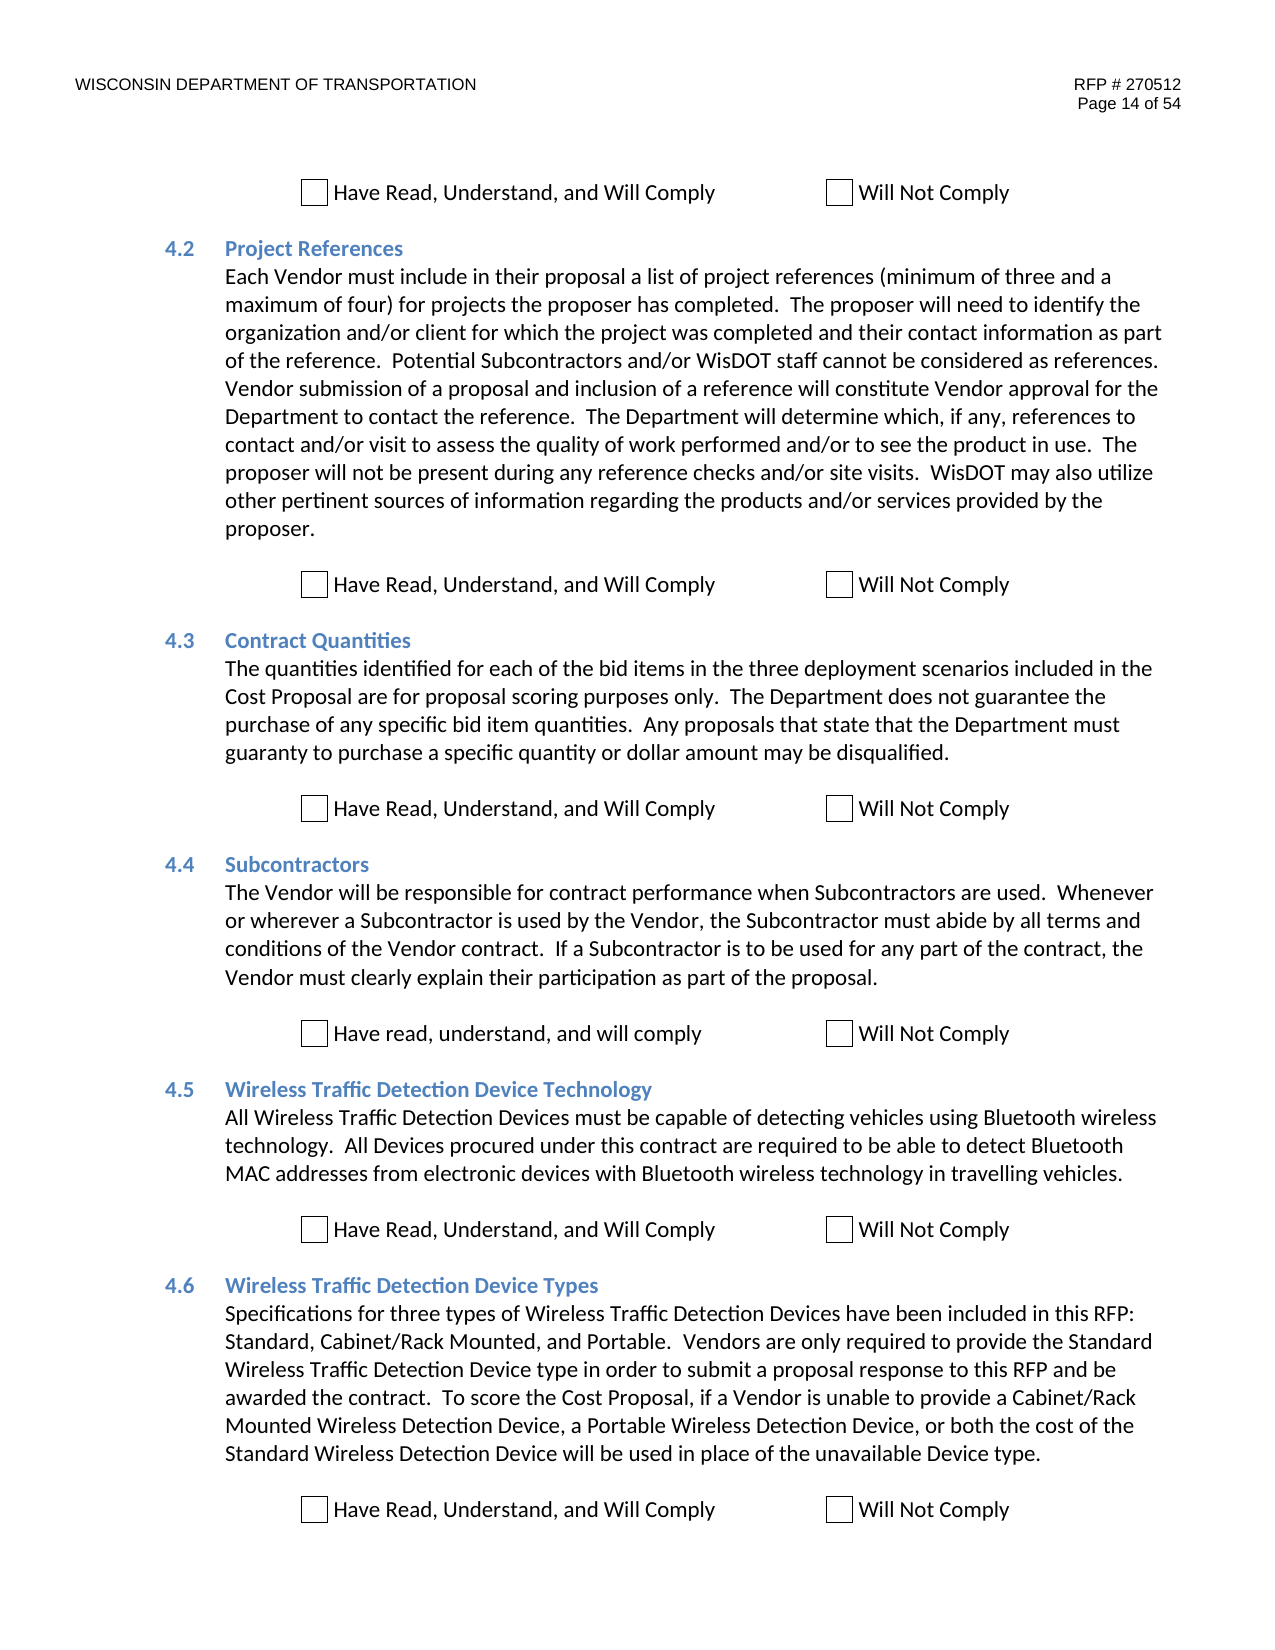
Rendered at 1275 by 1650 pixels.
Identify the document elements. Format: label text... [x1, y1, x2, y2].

subtitle Wireless Traffic Detection Device Types [165, 1271, 1170, 1299]
text Have Read, Understand, and Will Comply Will Not Comply [225, 794, 1170, 822]
text Have read, understand, and will comply Will Not Comply [225, 1019, 1170, 1047]
subtitle Wireless Traffic Detection Device Technology [165, 1075, 1170, 1103]
text Each Vendor must include in their proposal a list of project references (minimum of three and a maximum of four) for projects the proposer has completed. The proposer will need to identify the organization and/or client for which the project was completed and their contact information as part of the reference. Potential Subcontractors and/or WisDOT staff cannot be considered as references. Vendor submission of a proposal and inclusion of a reference will constitute Vendor approval for the Department to contact the reference. The Department will determine which, if any, references to contact and/or visit to assess the quality of work performed and/or to see the product in use. The proposer will not be present during any reference checks and/or site visits. WisDOT may also utilize other pertinent sources of information regarding the products and/or services provided by the proposer. [225, 262, 1170, 542]
text Specifications for three types of Wireless Traffic Detection Devices have been included in this RFP: Standard, Cabinet/Rack Mounted, and Portable. Vendors are only required to provide the Standard Wireless Traffic Detection Device type in order to submit a proposal response to this RFP and be awarded the contract. To score the Cost Proposal, if a Vendor is unable to provide a Cabinet/Rack Mounted Wireless Detection Device, a Portable Wireless Detection Device, or both the cost of the Standard Wireless Detection Device will be used in place of the unavailable Device type. [225, 1299, 1170, 1467]
subtitle Subcontractors [165, 851, 1170, 878]
text The quantities identified for each of the bid items in the three deployment scenarios included in the Cost Proposal are for proposal scoring purposes only. The Department does not guarantee the purchase of any specific bid item quantities. Any proposals that state that the Department must guaranty to purchase a specific quantity or dollar amount may be disqualified. [225, 654, 1170, 766]
text Have Read, Understand, and Will Comply Will Not Comply [225, 1495, 1170, 1523]
text Have Read, Understand, and Will Comply Will Not Comply [225, 1215, 1170, 1243]
text Have Read, Understand, and Will Comply Will Not Comply [225, 178, 1170, 206]
subtitle Project References [165, 234, 1170, 262]
text The Vendor will be responsible for contract performance when Subcontractors are used. Whenever or wherever a Subcontractor is used by the Vendor, the Subcontractor must abide by all terms and conditions of the Vendor contract. If a Subcontractor is to be used for any part of the contract, the Vendor must clearly explain their participation as part of the proposal. [225, 878, 1170, 991]
text Have Read, Understand, and Will Comply Will Not Comply [225, 570, 1170, 598]
text All Wireless Traffic Detection Devices must be capable of detecting vehicles using Bluetooth wireless technology. All Devices procured under this contract are required to be able to detect Bluetooth MAC addresses from electronic devices with Bluetooth wireless technology in travelling vehicles. [225, 1103, 1170, 1187]
subtitle Contract Quantities [165, 626, 1170, 654]
